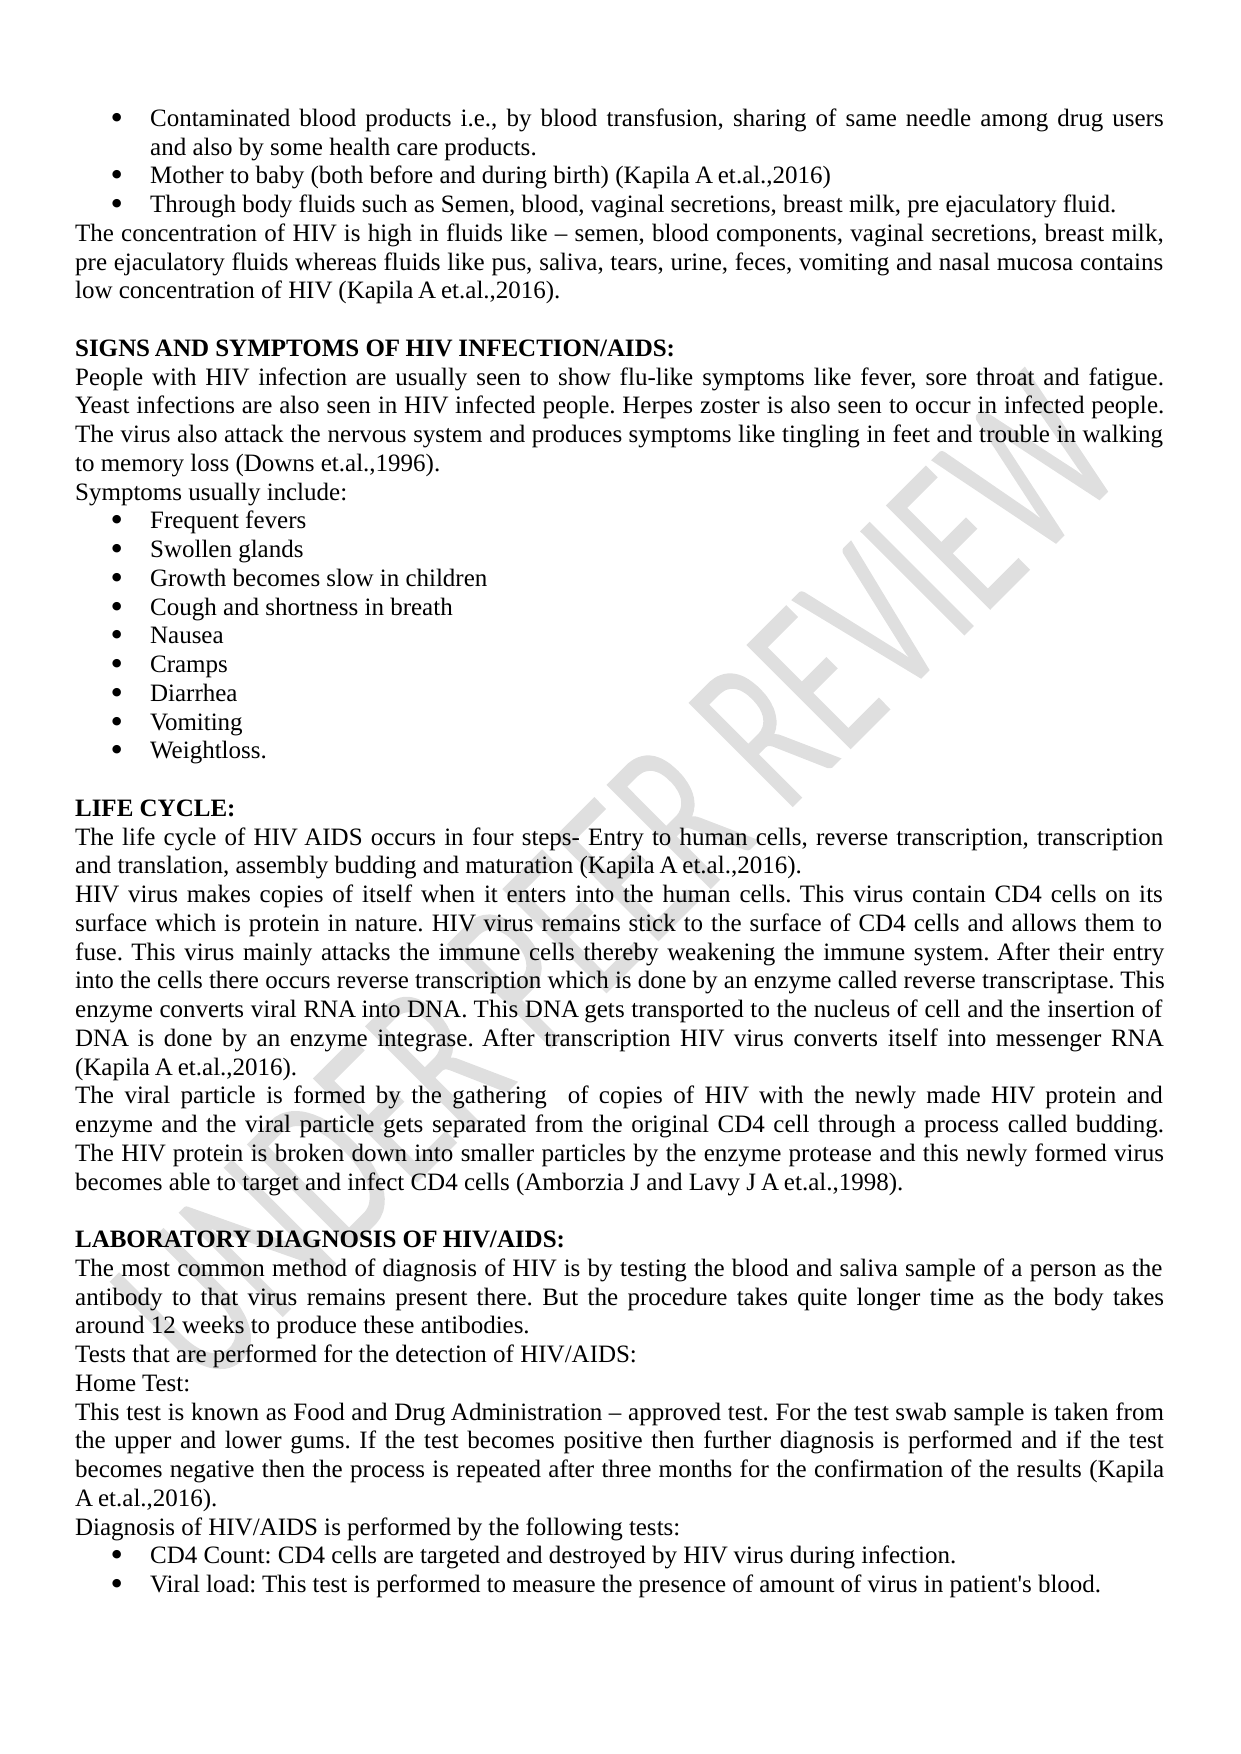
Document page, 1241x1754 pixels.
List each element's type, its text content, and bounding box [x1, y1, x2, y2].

list Cramps [112, 649, 1165, 678]
text HIV virus makes copies of itself when it enters into the human cells. This virus contain CD4 cells on its surface which is protein in nature. HIV virus remains stick to the surface of CD4 cells and allows them to fuse. This virus mainly attacks the immune cells thereby weakening the immune system. After their entry into the cells there occurs reverse transcription which is done by an enzyme called reverse transcriptase. This enzyme converts viral RNA into DNA. This DNA gets transported to the nucleus of cell and the insertion of DNA is done by an enzyme integrase. After transcription HIV virus converts itself into messenger RNA (Kapila A et.al.,2016). [75, 879, 1165, 1081]
text The concentration of HIV is high in fluids like – semen, blood components, vaginal secretions, breast milk, pre ejaculatory fluids whereas fluids like pus, saliva, tears, urine, feces, vomiting and nasal mucosa contains low concentration of HIV (Kapila A et.al.,2016). [75, 218, 1165, 304]
list Weightloss. [112, 736, 1165, 764]
text The most common method of diagnosis of HIV is by testing the blood and saliva sample of a person as the antibody to that virus remains present there. But the procedure takes quite longer time as the body takes around 12 weeks to produce these antibodies. [75, 1253, 1165, 1339]
text LABORATORY DIAGNOSIS OF HIV/AIDS: [75, 1224, 1165, 1253]
list Growth becomes slow in children [112, 563, 1165, 592]
text The viral particle is formed by the gathering of copies of HIV with the newly made HIV protein and enzyme and the viral particle gets separated from the original CD4 cell through a process called budding. The HIV protein is broken down into smaller particles by the enzyme protease and this newly formed virus becomes able to target and infect CD4 cells (Amborzia J and Lavy J A et.al.,1998). [75, 1081, 1165, 1196]
text Home Test: [75, 1368, 1165, 1397]
text This test is known as Food and Drug Administration – approved test. For the test swab sample is taken from the upper and lower gums. If the test becomes positive then further diagnosis is performed and if the test becomes negative then the process is repeated after three months for the confirmation of the results (Kapila A et.al.,2016). [75, 1397, 1165, 1512]
text Symptoms usually include: [75, 477, 1165, 506]
list Swollen glands [112, 534, 1165, 563]
list Cough and shortness in breath [112, 592, 1165, 621]
list Viral load: This test is performed to measure the presence of amount of virus in patient's blood. [112, 1569, 1165, 1598]
list Nausea [112, 621, 1165, 649]
list Through body fluids such as Semen, blood, vaginal secretions, breast milk, pre ejaculatory fluid. [112, 189, 1165, 218]
list Vomiting [112, 707, 1165, 736]
list Frequent fevers [112, 506, 1165, 534]
text The life cycle of HIV AIDS occurs in four steps- Entry to human cells, reverse transcription, transcription and translation, assembly budding and maturation (Kapila A et.al.,2016). [75, 822, 1165, 879]
text SIGNS AND SYMPTOMS OF HIV INFECTION/AIDS: [75, 333, 1165, 362]
list Mother to baby (both before and during birth) (Kapila A et.al.,2016) [112, 161, 1165, 189]
list Contaminated blood products i.e., by blood transfusion, sharing of same needle among drug users and also by some health care products. [112, 103, 1165, 161]
text Tests that are performed for the detection of HIV/AIDS: [75, 1339, 1165, 1368]
text LIFE CYCLE: [75, 793, 1165, 822]
list CD4 Count: CD4 cells are targeted and destroyed by HIV virus during infection. [112, 1541, 1165, 1569]
text Diagnosis of HIV/AIDS is performed by the following tests: [75, 1512, 1165, 1541]
text People with HIV infection are usually seen to show flu-like symptoms like fever, sore throat and fatigue. Yeast infections are also seen in HIV infected people. Herpes zoster is also seen to occur in infected people. The virus also attack the nervous system and produces symptoms like tingling in feet and trouble in walking to memory loss (Downs et.al.,1996). [75, 362, 1165, 477]
list Diarrhea [112, 678, 1165, 707]
